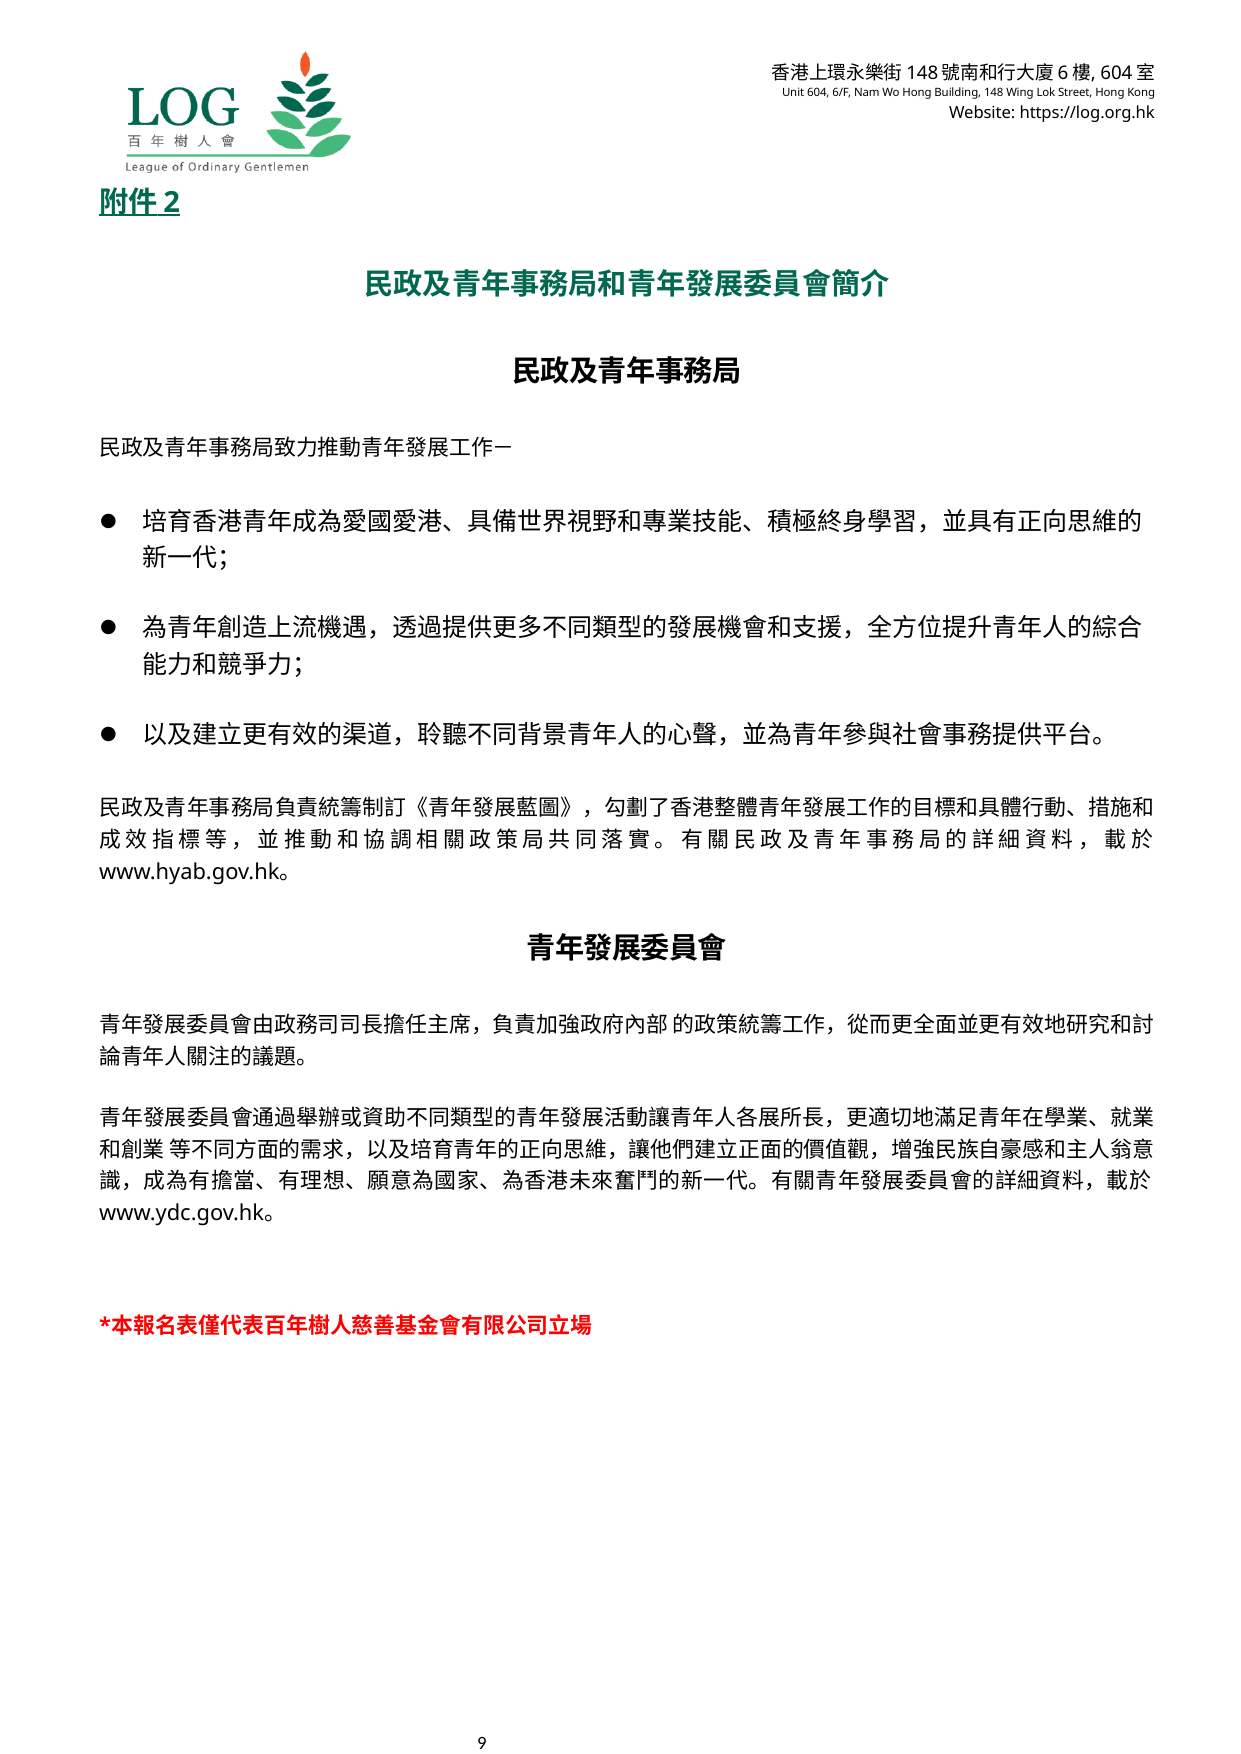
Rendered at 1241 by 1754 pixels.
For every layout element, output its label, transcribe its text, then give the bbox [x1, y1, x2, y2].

text 民政及青年事務局負責統籌制訂《青年發展藍圖》，勾劃了香港整體青年發展工作的目標和具體行動、措施和成效指標等，並推動和協調相關政策局共同落實。有關民政及青年事務局的詳細資料，載於 www.hyab.gov.hk。 [99, 790, 1155, 885]
text 民政及青年事務局 [99, 348, 1155, 390]
list 為青年創造上流機遇，透過提供更多不同類型的發展機會和支援，全方位提升青年人的綜合能力和競爭力； [99, 608, 1155, 680]
text 民政及青年事務局致力推動青年發展工作－ [99, 430, 1155, 462]
text 青年發展委員會由政務司司長擔任主席，負責加強政府內部 的政策統籌工作，從而更全面並更有效地研究和討論青年人關注的議題。 [99, 1007, 1155, 1070]
text 附件2 [99, 178, 1155, 221]
text 青年發展委員會通過舉辦或資助不同類型的青年發展活動讓青年人各展所長，更適切地滿足青年在學業、就業和創業 等不同方面的需求，以及培育青年的正向思維，讓他們建立正面的價值觀，增強民族自豪感和主人翁意識，成為有擔當、有理想、願意為國家、為香港未來奮鬥的新一代。有關青年發展委員會的詳細資料，載於 www.ydc.gov.hk。 [99, 1100, 1155, 1227]
text 民政及青年事務局和青年發展委員會簡介 [99, 260, 1155, 302]
picture [126, 51, 351, 173]
text 青年發展委員會 [99, 925, 1155, 967]
text *本報名表僅代表百年樹人慈善基金會有限公司立場 [99, 1308, 1105, 1340]
list 培育香港青年成為愛國愛港、具備世界視野和專業技能、積極終身學習，並具有正向思維的新一代； [99, 501, 1155, 574]
list 以及建立更有效的渠道，聆聽不同背景青年人的心聲，並為青年參與社會事務提供平台。 [99, 714, 1155, 751]
